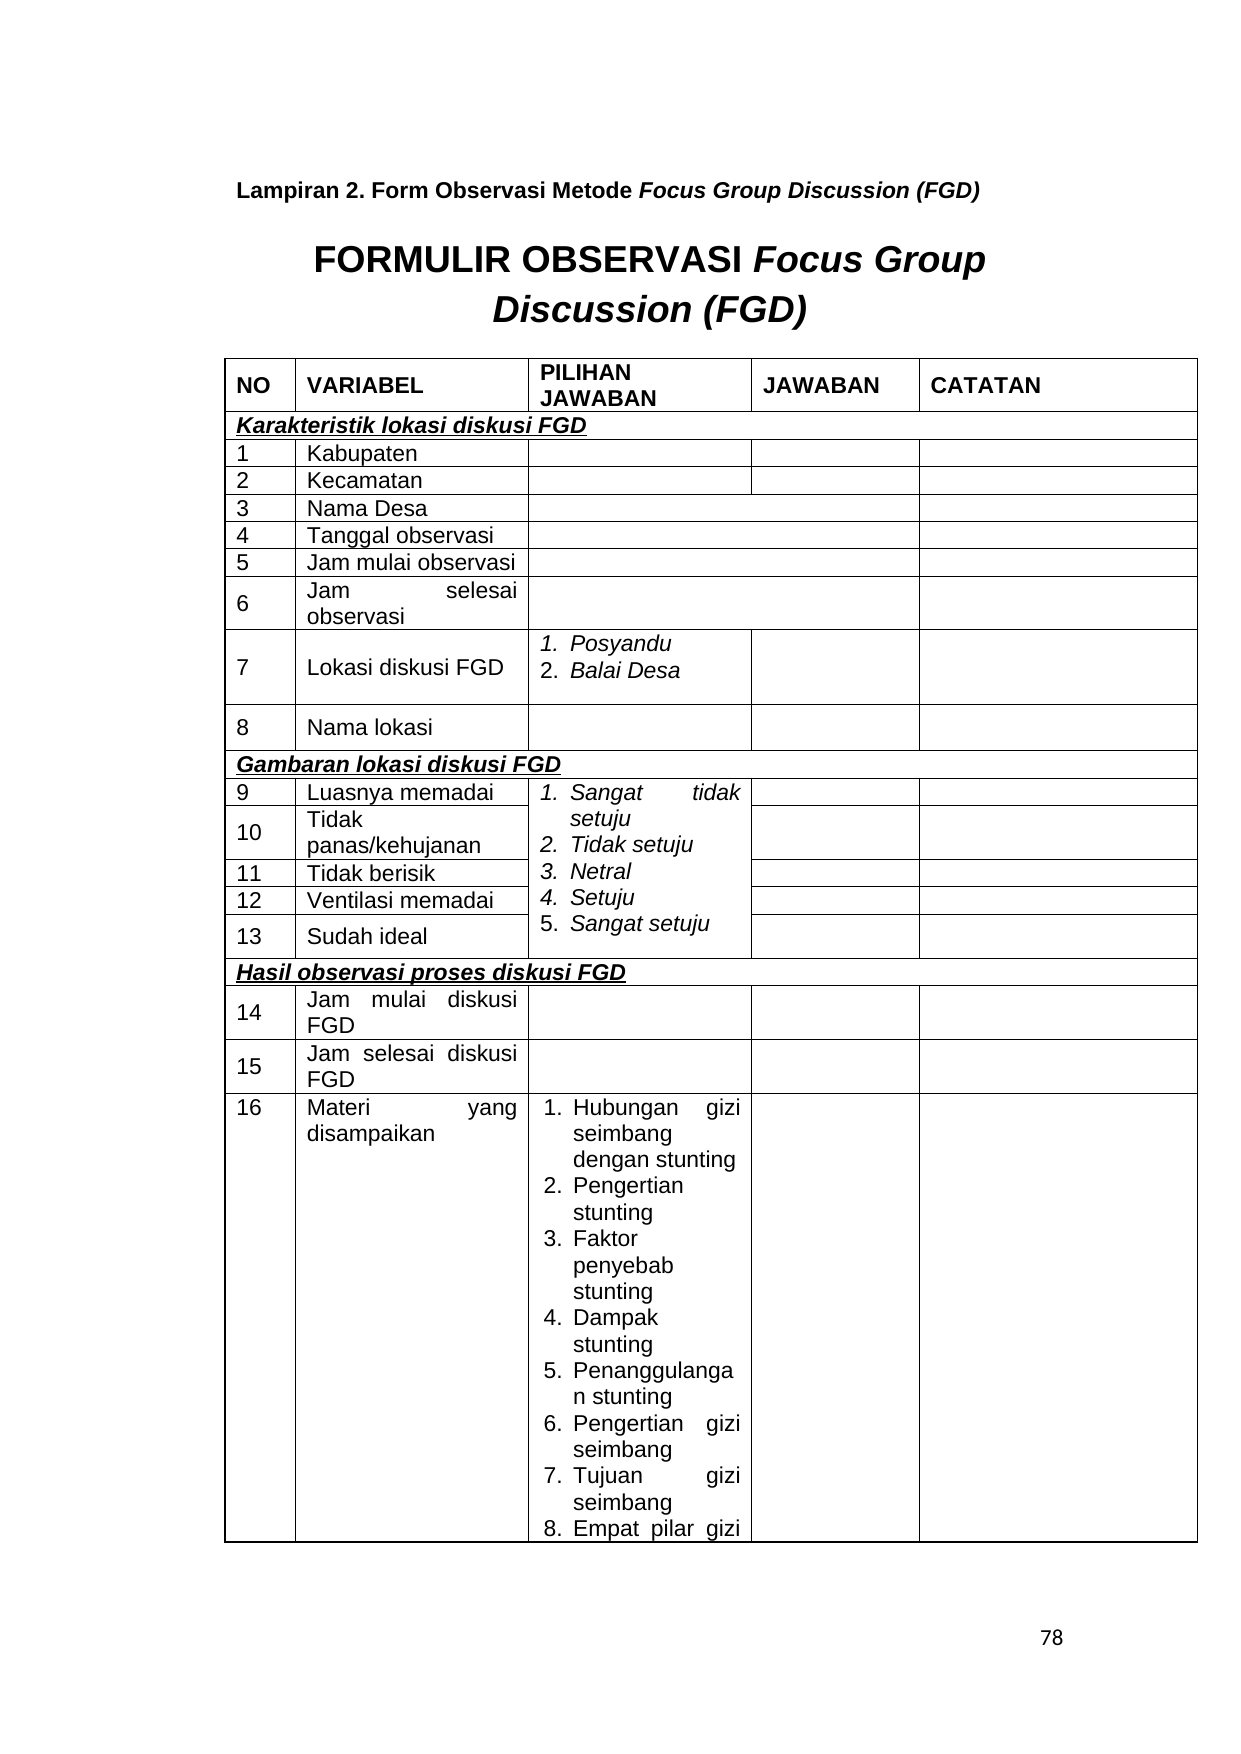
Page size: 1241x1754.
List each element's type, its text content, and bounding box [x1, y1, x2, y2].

table_cell Nama lokasi [296, 705, 528, 750]
table_cell [920, 915, 1197, 957]
table_header NO [226, 359, 295, 411]
table_cell [529, 440, 751, 466]
table_cell [752, 915, 919, 957]
table_header PILIHAN JAWABAN [529, 359, 751, 411]
table_cell [752, 779, 919, 805]
table_cell Sudah ideal [296, 915, 528, 957]
table_cell [752, 1040, 919, 1092]
table_cell [752, 630, 919, 704]
table_cell Tidak panas/kehujanan [296, 806, 528, 859]
table_cell 6 [226, 577, 295, 629]
table_cell [920, 887, 1197, 913]
table_cell [920, 549, 1197, 576]
table_cell 16 [226, 1094, 295, 1541]
table_cell [529, 549, 919, 576]
table_cell [529, 986, 751, 1039]
table_cell Karakteristik lokasi diskusi FGD [226, 412, 1197, 439]
table_cell Jam mulai diskusi FGD [296, 986, 528, 1039]
table_cell [920, 495, 1197, 521]
table_cell Lokasi diskusi FGD [296, 630, 528, 704]
table_cell Kabupaten [296, 440, 528, 466]
table_cell [752, 986, 919, 1039]
table_cell 2 [226, 467, 295, 493]
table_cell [529, 1094, 751, 1541]
table_cell 5 [226, 549, 295, 576]
table_cell [920, 577, 1197, 629]
table_cell Posyandu Balai Desa [529, 630, 751, 704]
table_cell 1 [226, 440, 295, 466]
table_cell 15 [226, 1040, 295, 1092]
table_header JAWABAN [752, 359, 919, 411]
table_cell Kecamatan [296, 467, 528, 493]
table_cell Hasil observasi proses diskusi FGD [226, 959, 1197, 985]
table_cell Luasnya memadai [296, 779, 528, 805]
table_cell [920, 779, 1197, 805]
table_cell Nama Desa [296, 495, 528, 521]
text Lampiran 2. Form Observasi Metode Focus Group Discussion (FGD) [236, 177, 1063, 203]
table_cell [920, 860, 1197, 886]
table_cell [752, 467, 919, 493]
table_cell Sangat tidak setuju Tidak setuju Netral Setuju Sangat setuju [529, 779, 751, 957]
table_cell [752, 860, 919, 886]
table_cell 7 [226, 630, 295, 704]
table_cell Ventilasi memadai [296, 887, 528, 913]
table_cell [920, 986, 1197, 1039]
text FORMULIR OBSERVASI Focus Group Discussion (FGD) [236, 237, 1063, 330]
table_cell [529, 577, 919, 629]
table_cell Jam selesai diskusi FGD [296, 1040, 528, 1092]
table_cell 8 [226, 705, 295, 750]
table_cell [920, 467, 1197, 493]
table_cell Jam selesai observasi [296, 577, 528, 629]
table_cell [920, 440, 1197, 466]
table_cell 4 [226, 522, 295, 548]
table_cell [920, 522, 1197, 548]
table_cell [529, 1040, 751, 1092]
table_cell [752, 1094, 919, 1541]
table_cell Tanggal observasi [296, 522, 528, 548]
table_cell 10 [226, 806, 295, 859]
table_cell Tidak berisik [296, 860, 528, 886]
table_cell [529, 495, 919, 521]
table_cell Gambaran lokasi diskusi FGD [226, 751, 1197, 777]
table_header VARIABEL [296, 359, 528, 411]
table_cell [920, 1040, 1197, 1092]
table_cell 3 [226, 495, 295, 521]
table_header CATATAN [920, 359, 1197, 411]
table_cell 14 [226, 986, 295, 1039]
table_cell 9 [226, 779, 295, 805]
table_cell 11 [226, 860, 295, 886]
table_cell [920, 806, 1197, 859]
table_cell [920, 630, 1197, 704]
table_cell [529, 522, 919, 548]
table_cell Jam mulai observasi [296, 549, 528, 576]
table_cell [752, 440, 919, 466]
table_cell [529, 467, 751, 493]
table_cell 12 [226, 887, 295, 913]
table_cell [529, 705, 751, 750]
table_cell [296, 1094, 528, 1541]
table_cell [920, 1094, 1197, 1541]
table_cell [920, 705, 1197, 750]
table_cell 13 [226, 915, 295, 957]
table_cell [752, 887, 919, 913]
table_cell [752, 806, 919, 859]
table_cell [752, 705, 919, 750]
